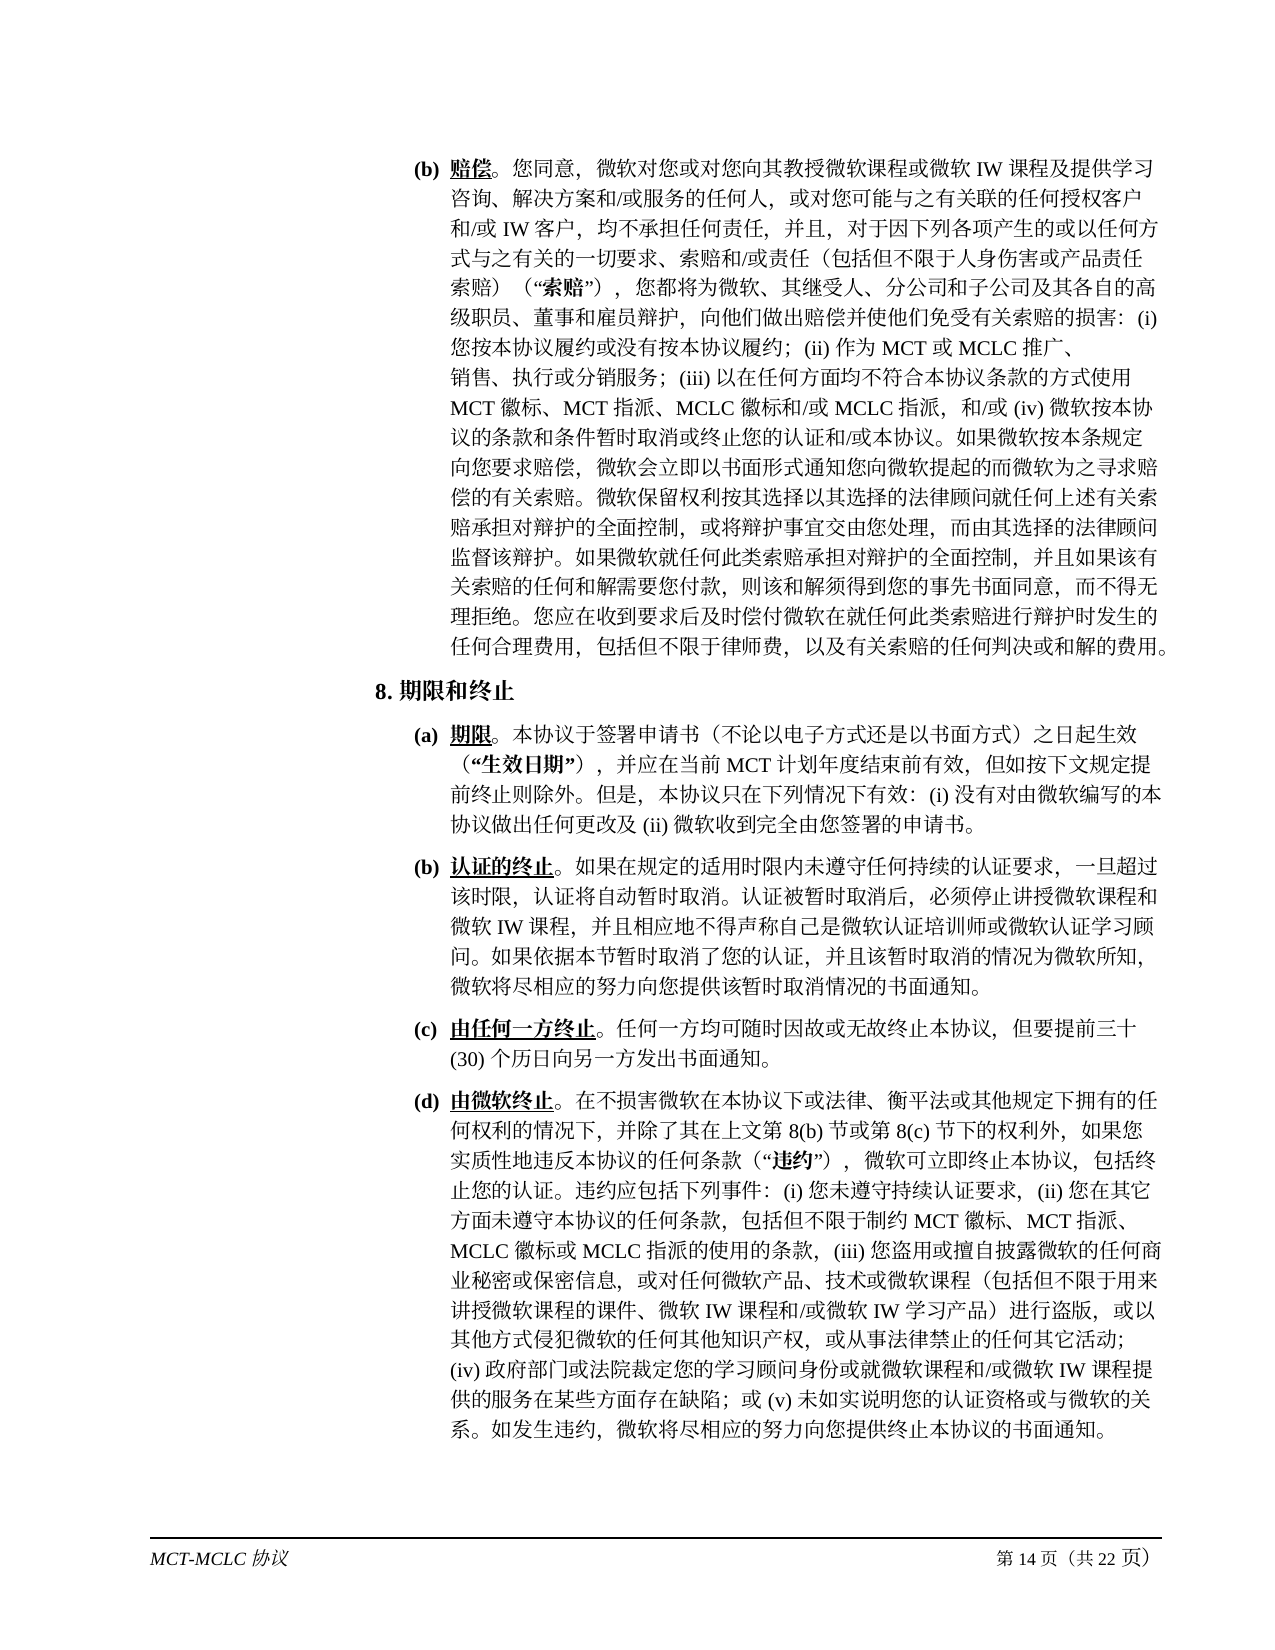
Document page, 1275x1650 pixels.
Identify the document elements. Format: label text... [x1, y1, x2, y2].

text (d) 由微软终止。在不损害微软在本协议下或法律、衡平法或其他规定下拥有的任何权利的情况下，并除了其在上文第 8(b) 节或第 8(c) 节下的权利外，如果您实质性地违反本协议的任何条款（“违约”），微软可立即终止本协议，包括终止您的认证。违约应包括下列事件：(i) 您未遵守持续认证要求，(ii) 您在其它方面未遵守本协议的任何条款，包括但不限于制约 MCT 徽标、MCT 指派、MCLC 徽标或 MCLC 指派的使用的条款，(iii) 您盗用或擅自披露微软的任何商业秘密或保密信息，或对任何微软产品、技术或微软课程（包括但不限于用来讲授微软课程的课件、微软 IW 课程和/或微软 IW 学习产品）进行盗版，或以其他方式侵犯微软的任何其他知识产权，或从事法律禁止的任何其它活动；(iv) 政府部门或法院裁定您的学习顾问身份或就微软课程和/或微软 IW 课程提供的服务在某些方面存在缺陷；或 (v) 未如实说明您的认证资格或与微软的关系。如发生违约，微软将尽相应的努力向您提供终止本协议的书面通知。 [414, 1085, 1162, 1443]
text (c) 由任何一方终止。任何一方均可随时因故或无故终止本协议，但要提前三十 (30) 个历日向另一方发出书面通知。 [414, 1012, 1162, 1072]
text (b) 赔偿。您同意，微软对您或对您向其教授微软课程或微软 IW 课程及提供学习咨询、解决方案和/或服务的任何人，或对您可能与之有关联的任何授权客户和/或 IW 客户，均不承担任何责任，并且，对于因下列各项产生的或以任何方式与之有关的一切要求、索赔和/或责任（包括但不限于人身伤害或产品责任索赔）（“索赔”），您都将为微软、其继受人、分公司和子公司及其各自的高级职员、董事和雇员辩护，向他们做出赔偿并使他们免受有关索赔的损害：(i) 您按本协议履约或没有按本协议履约；(ii) 作为 MCT 或 MCLC 推广、 销售、执行或分销服务；(iii) 以在任何方面均不符合本协议条款的方式使用 MCT 徽标、MCT 指派、MCLC 徽标和/或 MCLC 指派，和/或 (iv) 微软按本协议的条款和条件暂时取消或终止您的认证和/或本协议。如果微软按本条规定向您要求赔偿，微软会立即以书面形式通知您向微软提起的而微软为之寻求赔偿的有关索赔。微软保留权利按其选择以其选择的法律顾问就任何上述有关索赔承担对辩护的全面控制，或将辩护事宜交由您处理，而由其选择的法律顾问监督该辩护。如果微软就任何此类索赔承担对辩护的全面控制，并且如果该有关索赔的任何和解需要您付款，则该和解须得到您的事先书面同意，而不得无理拒绝。您应在收到要求后及时偿付微软在就任何此类索赔进行辩护时发生的任何合理费用，包括但不限于律师费，以及有关索赔的任何判决或和解的费用。 [414, 152, 1162, 661]
text (b) 认证的终止。如果在规定的适用时限内未遵守任何持续的认证要求，一旦超过该时限，认证将自动暂时取消。认证被暂时取消后，必须停止讲授微软课程和微软 IW 课程，并且相应地不得声称自己是微软认证培训师或微软认证学习顾问。如果依据本节暂时取消了您的认证，并且该暂时取消的情况为微软所知，微软将尽相应的努力向您提供该暂时取消情况的书面通知。 [414, 851, 1162, 1000]
text 8. 期限和终止 [375, 673, 1162, 706]
text (a) 期限。本协议于签署申请书（不论以电子方式还是以书面方式）之日起生效（“生效日期”），并应在当前 MCT 计划年度结束前有效，但如按下文规定提前终止则除外。但是，本协议只在下列情况下有效：(i) 没有对由微软编写的本协议做出任何更改及 (ii) 微软收到完全由您签署的申请书。 [414, 718, 1162, 838]
